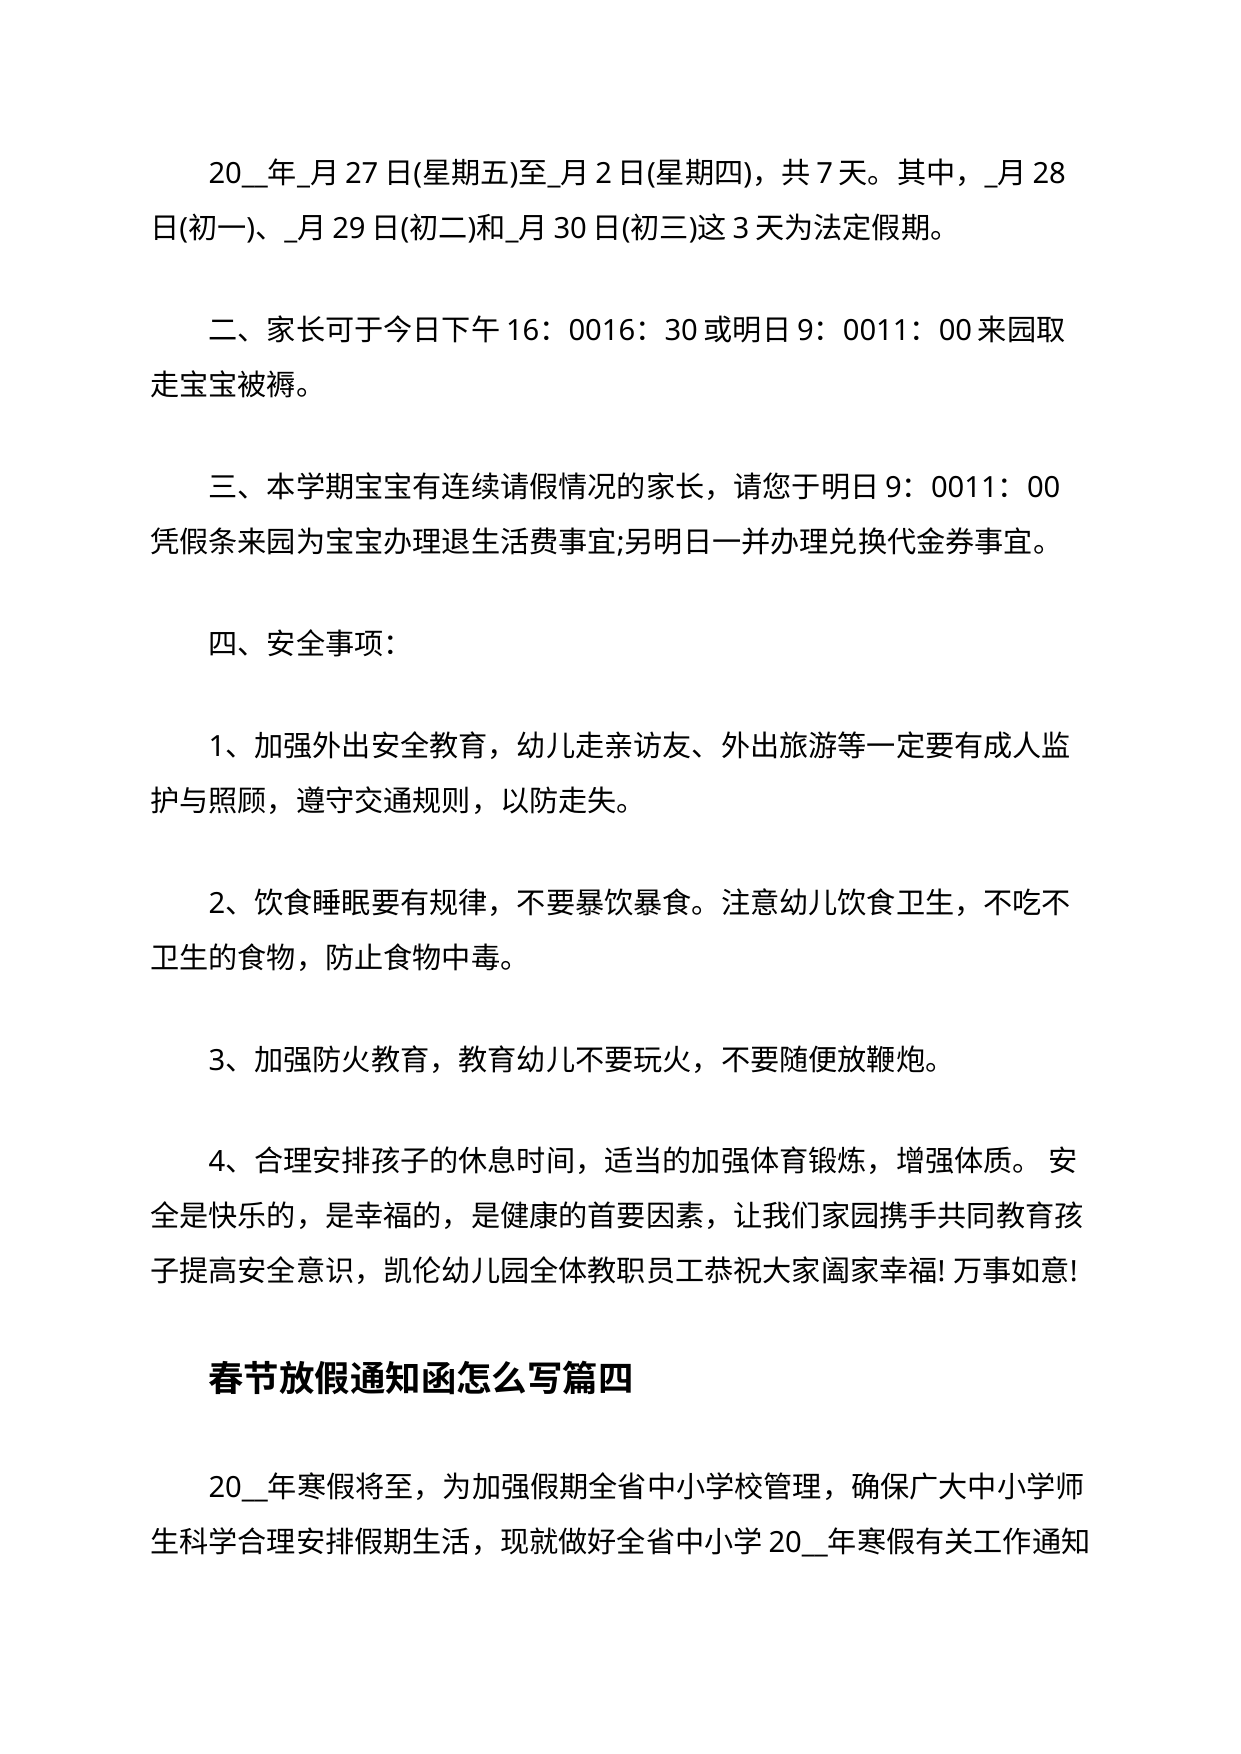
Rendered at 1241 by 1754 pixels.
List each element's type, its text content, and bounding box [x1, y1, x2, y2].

text 三、本学期宝宝有连续请假情况的家长，请您于明日9：0011：00凭假条来园为宝宝办理退生活费事宜;另明日一并办理兑换代金券事宜。 [150, 464, 1090, 561]
text 2、饮食睡眠要有规律，不要暴饮暴食。注意幼儿饮食卫生，不吃不卫生的食物，防止食物中毒。 [150, 879, 1090, 977]
text 二、家长可于今日下午16：0016：30或明日9：0011：00来园取走宝宝被褥。 [150, 307, 1090, 404]
text 3、加强防火教育，教育幼儿不要玩火，不要随便放鞭炮。 [150, 1036, 1090, 1078]
text 春节放假通知函怎么写篇四 [150, 1350, 1090, 1401]
text 4、合理安排孩子的休息时间，适当的加强体育锻炼，增强体质。 安全是快乐的，是幸福的，是健康的首要因素，让我们家园携手共同教育孩子提高安全意识，凯伦幼儿园全体教职员工恭祝大家阖家幸福! 万事如意! [150, 1138, 1090, 1290]
text 1、加强外出安全教育，幼儿走亲访友、外出旅游等一定要有成人监护与照顾，遵守交通规则，以防走失。 [150, 722, 1090, 820]
text 20__年_月27日(星期五)至_月2日(星期四)，共7天。其中，_月28日(初一)、_月29日(初二)和_月30日(初三)这3天为法定假期。 [150, 150, 1090, 247]
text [150, 1463, 1090, 1561]
text 四、安全事项： [150, 621, 1090, 663]
